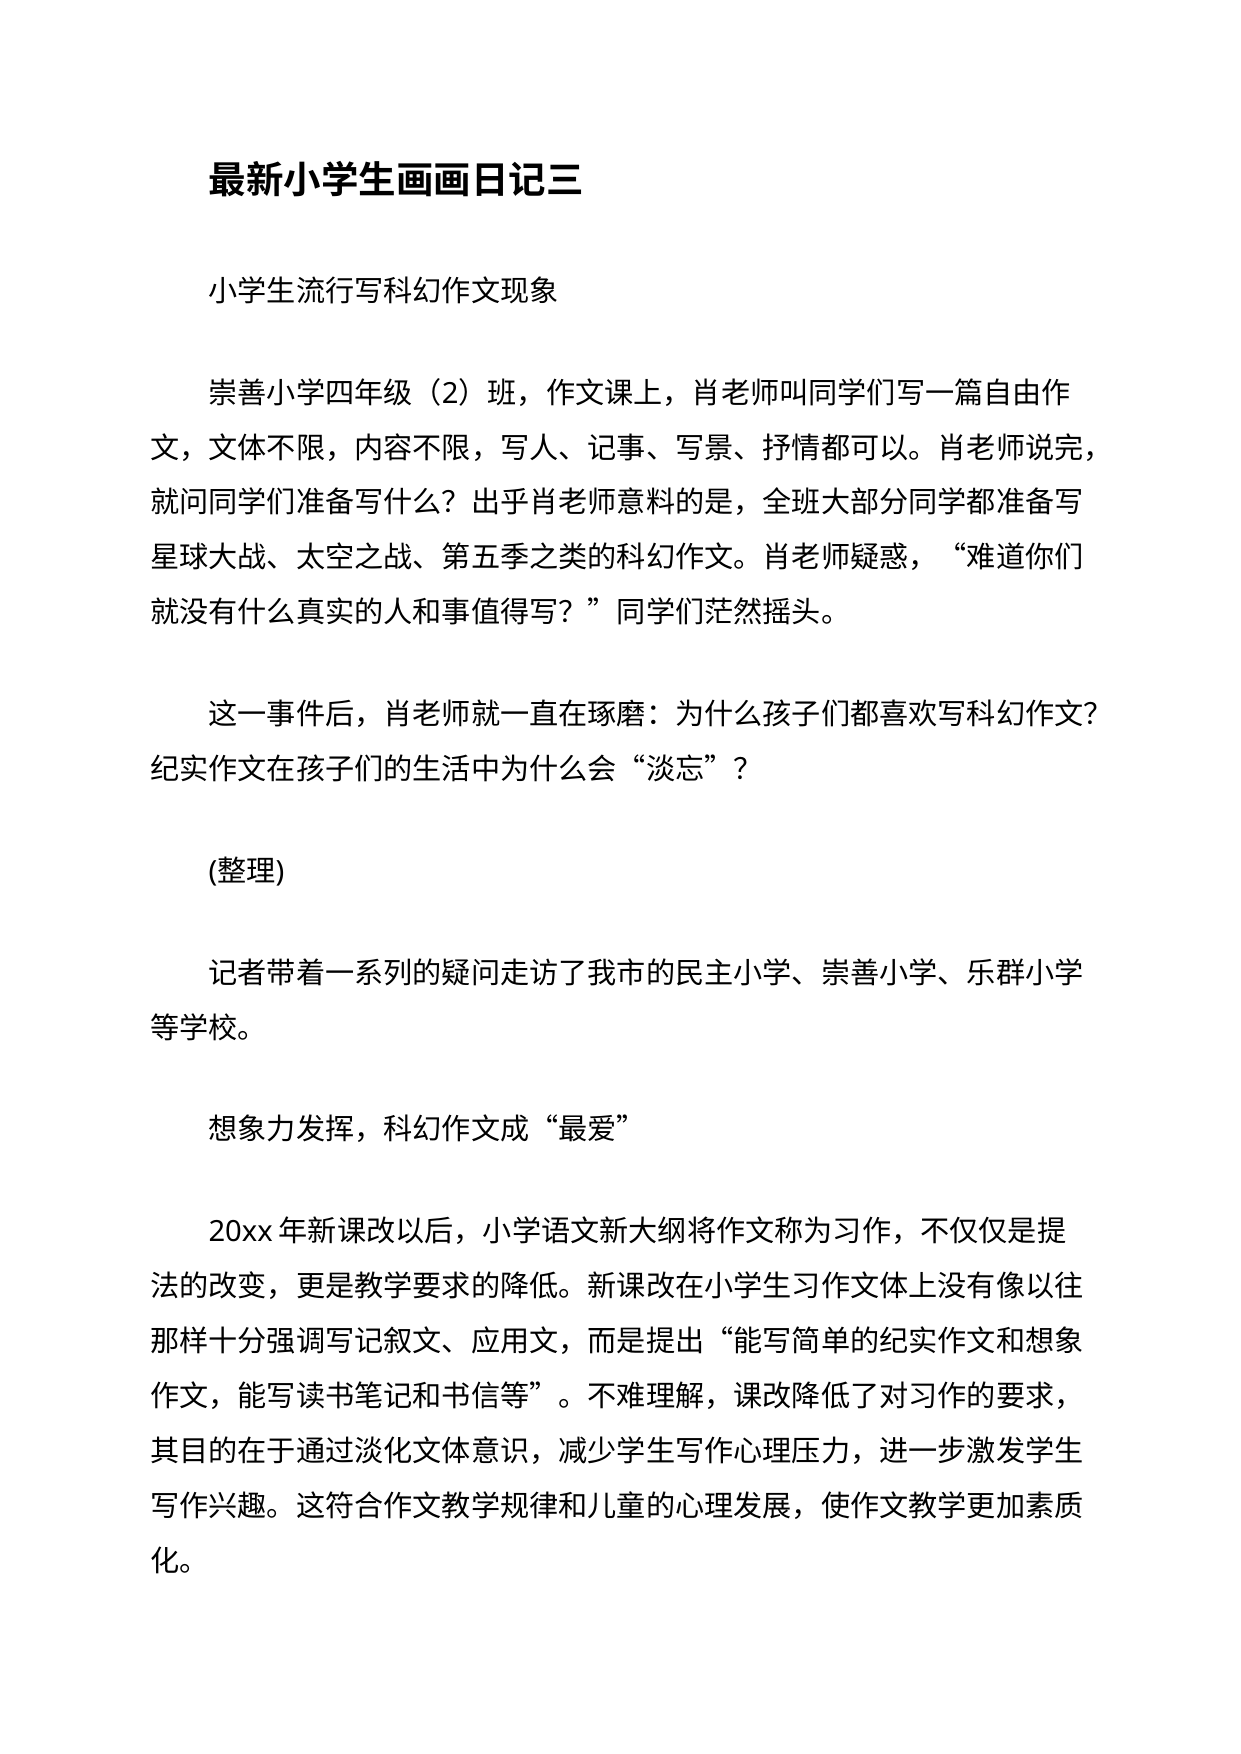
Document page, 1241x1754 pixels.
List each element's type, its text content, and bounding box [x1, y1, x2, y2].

text 崇善小学四年级（2）班，作文课上，肖老师叫同学们写一篇自由作文，文体不限，内容不限，写人、记事、写景、抒情都可以。肖老师说完，就问同学们准备写什么？出乎肖老师意料的是，全班大部分同学都准备写星球大战、太空之战、第五季之类的科幻作文。肖老师疑惑，“难道你们就没有什么真实的人和事值得写？”同学们茫然摇头。 [150, 369, 1090, 631]
text 这一事件后，肖老师就一直在琢磨：为什么孩子们都喜欢写科幻作文？纪实作文在孩子们的生活中为什么会“淡忘”？ [150, 691, 1090, 788]
text 记者带着一系列的疑问走访了我市的民主小学、崇善小学、乐群小学等学校。 [150, 949, 1090, 1046]
text (整理) [150, 847, 1090, 890]
text 小学生流行写科幻作文现象 [150, 267, 1090, 310]
text 想象力发挥，科幻作文成“最爱” [150, 1106, 1090, 1148]
text 20xx年新课改以后，小学语文新大纲将作文称为习作，不仅仅是提法的改变，更是教学要求的降低。新课改在小学生习作文体上没有像以往那样十分强调写记叙文、应用文，而是提出“能写简单的纪实作文和想象作文，能写读书笔记和书信等”。不难理解，课改降低了对习作的要求，其目的在于通过淡化文体意识，减少学生写作心理压力，进一步激发学生写作兴趣。这符合作文教学规律和儿童的心理发展，使作文教学更加素质化。 [150, 1208, 1090, 1579]
text 最新小学生画画日记三 [150, 150, 1090, 204]
